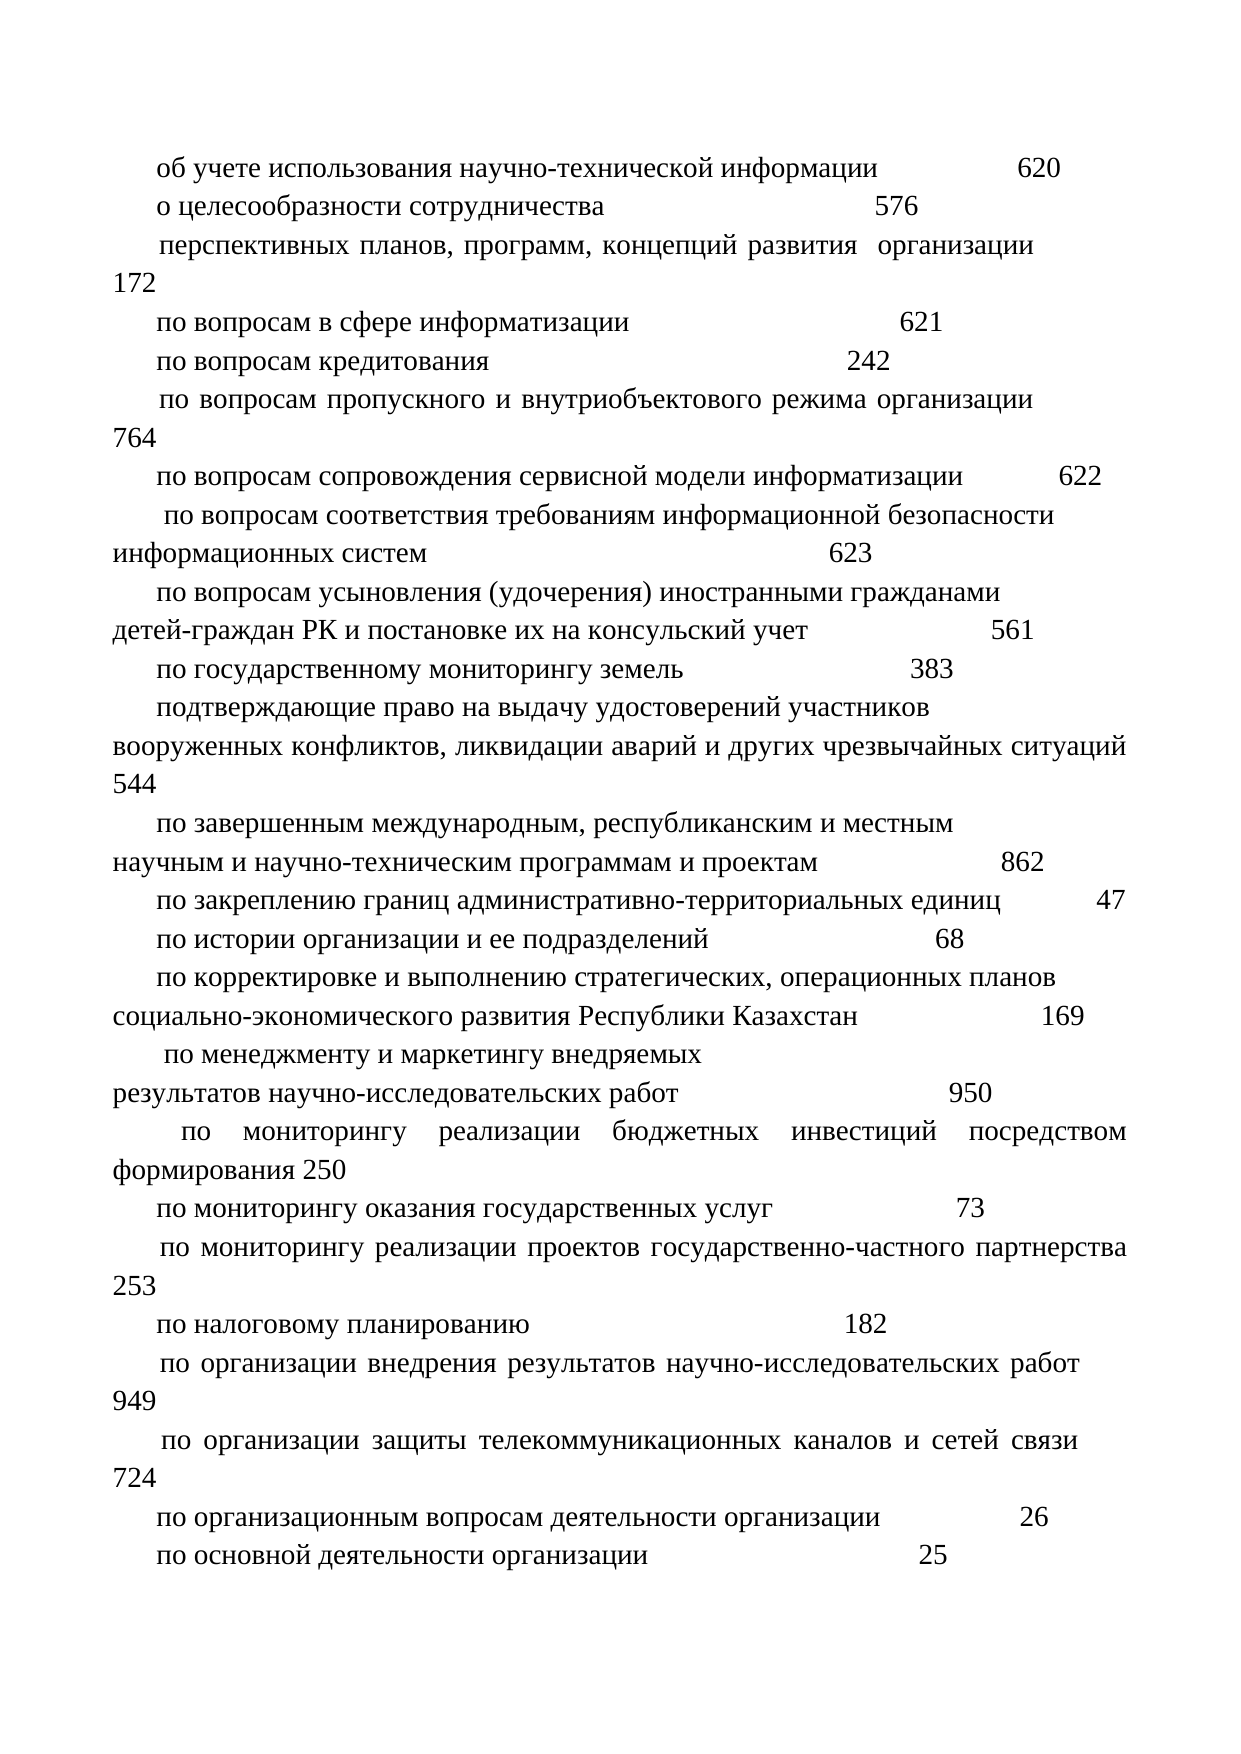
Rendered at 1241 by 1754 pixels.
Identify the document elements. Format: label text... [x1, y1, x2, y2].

text по завершенным международным, республиканским и местным [112, 805, 1128, 839]
text детей-граждан РК и постановке их на консульский учет 561 [112, 612, 1128, 646]
text по мониторингу оказания государственных услуг 73 [112, 1191, 1128, 1224]
text по корректировке и выполнению стратегических, операционных планов [112, 959, 1128, 993]
text по мониторингу реализации проектов государственно-частного партнерства 253 [112, 1229, 1128, 1301]
text по налоговому планированию 182 [112, 1306, 1128, 1340]
text по вопросам кредитования 242 [112, 343, 1128, 376]
text информационных систем 623 [112, 535, 1128, 569]
text по вопросам пропускного и внутриобъектового режима организации 764 [112, 381, 1128, 453]
text о целесообразности сотрудничества 576 [112, 188, 1128, 222]
text социально-экономического развития Республики Казахстан 169 [112, 998, 1128, 1031]
text подтверждающие право на выдачу удостоверений участников [112, 689, 1128, 723]
text по мониторингу реализации бюджетных инвестиций посредством формирования 250 [112, 1113, 1128, 1186]
text по вопросам усыновления (удочерения) иностранными гражданами [112, 574, 1128, 607]
text по менеджменту и маркетингу внедряемых [112, 1036, 1128, 1070]
text по вопросам сопровождения сервисной модели информатизации 622 [112, 458, 1128, 492]
text по вопросам в сфере информатизации 621 [112, 304, 1128, 338]
text по государственному мониторингу земель 383 [112, 651, 1128, 684]
text по вопросам соответствия требованиям информационной безопасности [112, 497, 1128, 530]
text об учете использования научно-технической информации 620 [112, 150, 1128, 183]
text научным и научно-техническим программам и проектам 862 [112, 844, 1128, 877]
text результатов научно-исследовательских работ 950 [112, 1075, 1128, 1108]
text по истории организации и ее подразделений 68 [112, 921, 1128, 954]
text по закреплению границ административно-территориальных единиц 47 [112, 882, 1128, 916]
text перспективных планов, программ, концепций развития организации 172 [112, 227, 1128, 299]
text вооруженных конфликтов, ликвидации аварий и других чрезвычайных ситуаций 544 [112, 728, 1128, 800]
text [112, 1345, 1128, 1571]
